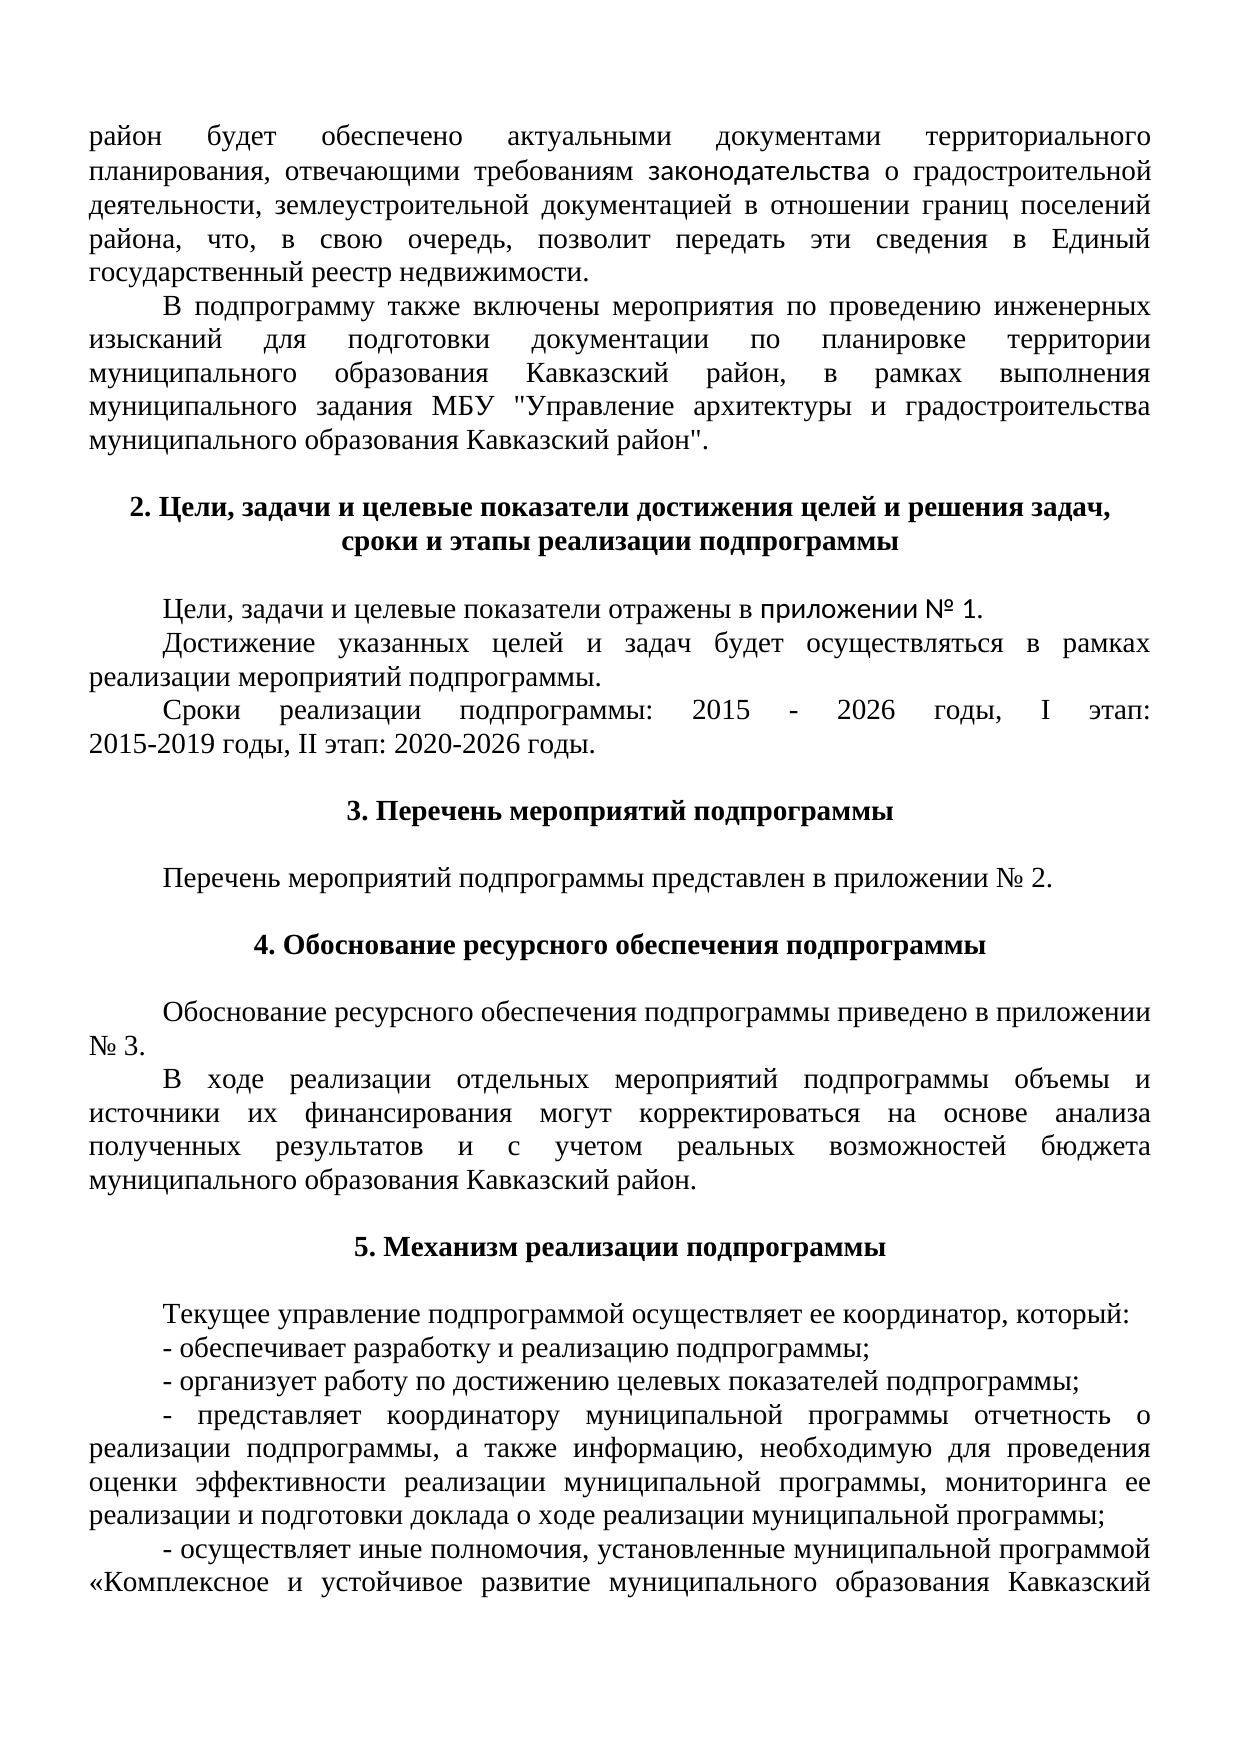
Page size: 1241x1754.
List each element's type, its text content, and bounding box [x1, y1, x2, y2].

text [89, 1531, 1152, 1598]
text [89, 118, 1152, 288]
text Перечень мероприятий подпрограммы представлен в приложении № 2. [89, 860, 1152, 894]
text - организует работу по достижению целевых показателей подпрограммы; [89, 1363, 1152, 1397]
subtitle 5. Механизм реализации подпрограммы [89, 1229, 1152, 1263]
subtitle 3. Перечень мероприятий подпрограммы [89, 793, 1152, 827]
subtitle 4. Обоснование ресурсного обеспечения подпрограммы [89, 927, 1152, 961]
text Цели, задачи и целевые показатели отражены в приложении № 1. [89, 590, 1152, 625]
text В ходе реализации отдельных мероприятий подпрограммы объемы и источники их финансирования могут корректироваться на основе анализа полученных результатов и с учетом реальных возможностей бюджета муниципального образования Кавказский район. [89, 1061, 1152, 1196]
text Текущее управление подпрограммой осуществляет ее координатор, который: [89, 1296, 1152, 1330]
text В подпрограмму также включены мероприятия по проведению инженерных изысканий для подготовки документации по планировке территории муниципального образования Кавказский район, в рамках выполнения муниципального задания МБУ "Управление архитектуры и градостроительства муниципального образования Кавказский район". [89, 288, 1152, 456]
subtitle 2. Цели, задачи и целевые показатели достижения целей и решения задач, сроки и этапы реализации подпрограммы [89, 489, 1152, 556]
text Достижение указанных целей и задач будет осуществляться в рамках реализации мероприятий подпрограммы. [89, 625, 1152, 692]
text Сроки реализации подпрограммы: 2015 - 2026 годы, I этап: 2015-2019 годы, II этап: 2020-2026 годы. [89, 692, 1152, 759]
text Обоснование ресурсного обеспечения подпрограммы приведено в приложении № 3. [89, 994, 1152, 1061]
text - представляет координатору муниципальной программы отчетность о реализации подпрограммы, а также информацию, необходимую для проведения оценки эффективности реализации муниципальной программы, мониторинга ее реализации и подготовки доклада о ходе реализации муниципальной программы; [89, 1397, 1152, 1531]
text - обеспечивает разработку и реализацию подпрограммы; [89, 1330, 1152, 1363]
